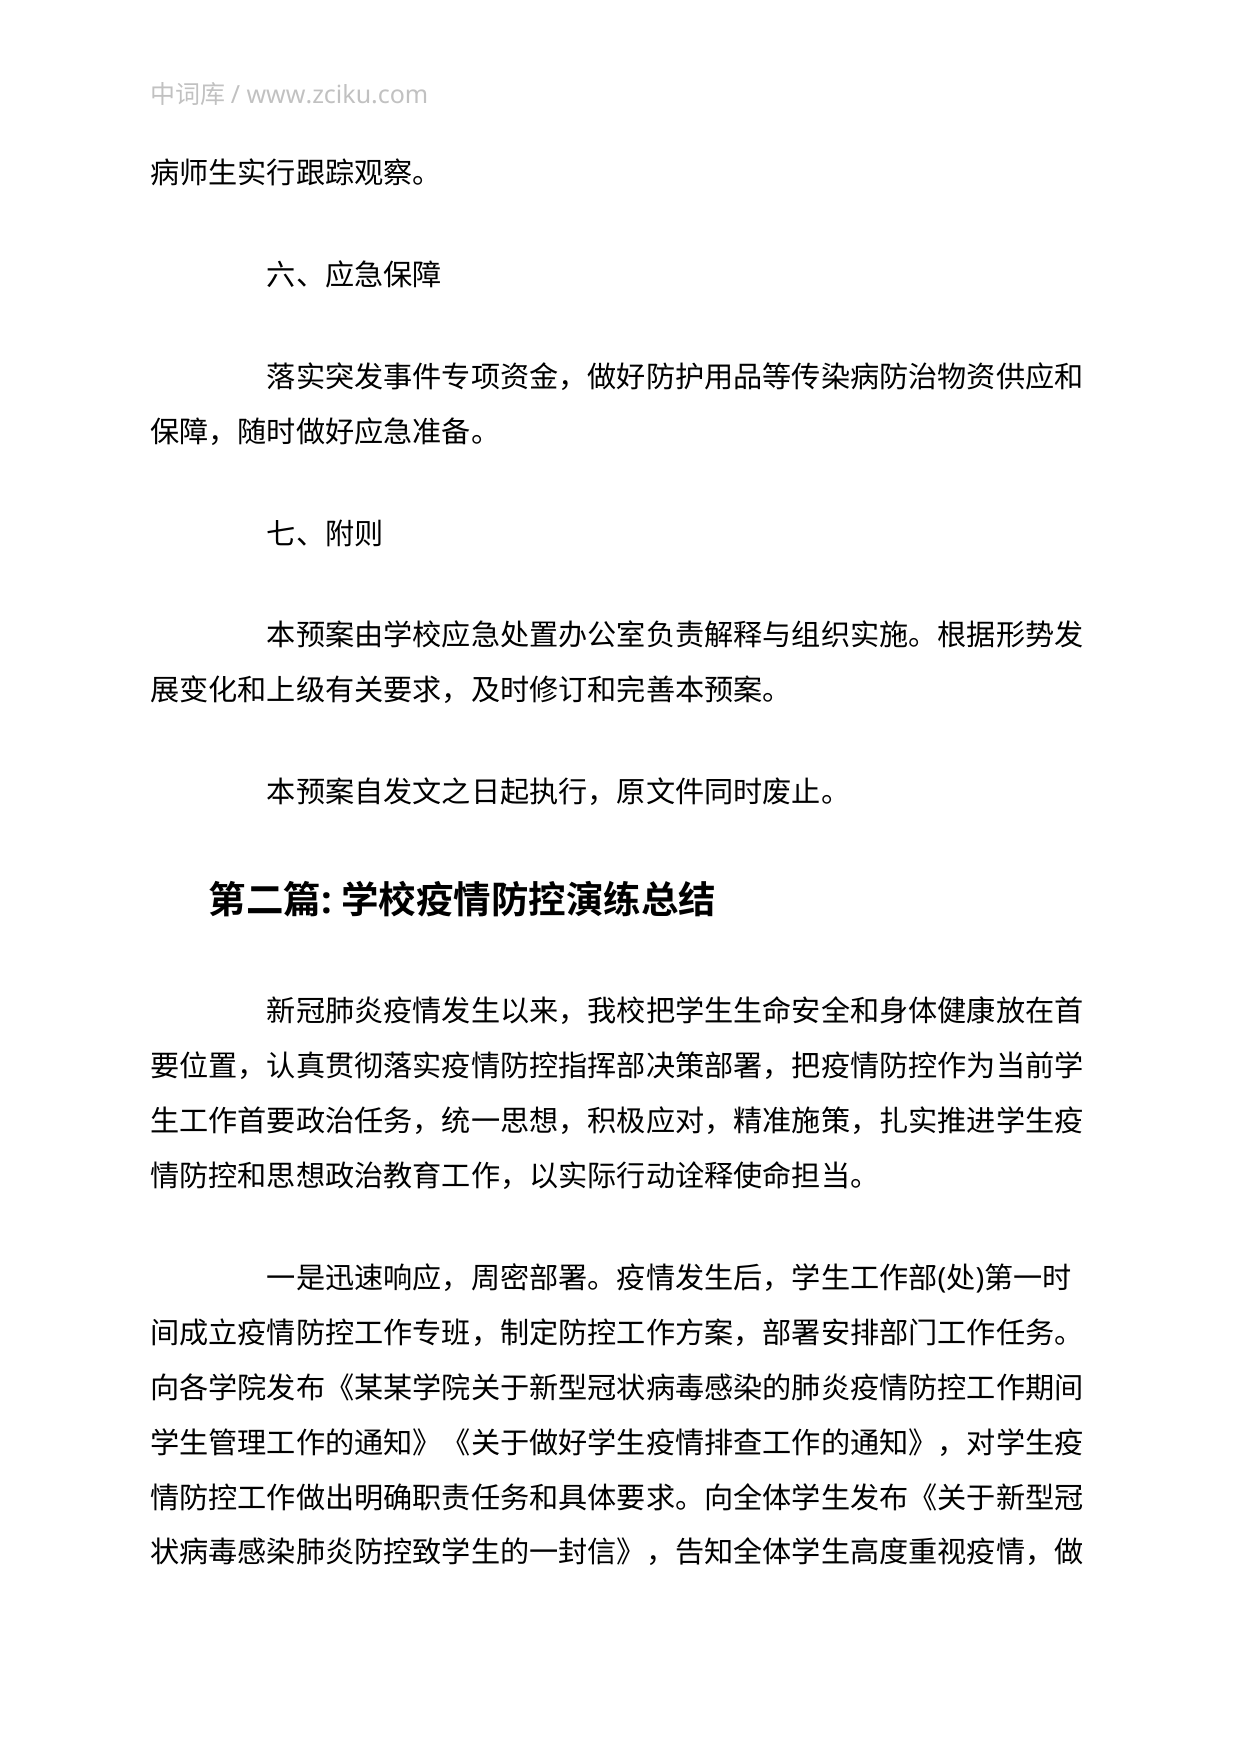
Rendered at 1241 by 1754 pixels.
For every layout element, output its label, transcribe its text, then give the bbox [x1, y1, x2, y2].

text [150, 150, 1090, 192]
text 第二篇: 学校疫情防控演练总结 [150, 870, 1090, 925]
text 本预案由学校应急处置办公室负责解释与组织实施。根据形势发展变化和上级有关要求，及时修订和完善本预案。 [150, 612, 1090, 709]
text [150, 1254, 1090, 1571]
text 新冠肺炎疫情发生以来，我校把学生生命安全和身体健康放在首要位置，认真贯彻落实疫情防控指挥部决策部署，把疫情防控作为当前学生工作首要政治任务，统一思想，积极应对，精准施策，扎实推进学生疫情防控和思想政治教育工作，以实际行动诠释使命担当。 [150, 988, 1090, 1195]
text 本预案自发文之日起执行，原文件同时废止。 [150, 769, 1090, 811]
text 落实突发事件专项资金，做好防护用品等传染病防治物资供应和保障，随时做好应急准备。 [150, 353, 1090, 451]
text 七、附则 [150, 510, 1090, 552]
text 六、应急保障 [150, 252, 1090, 294]
